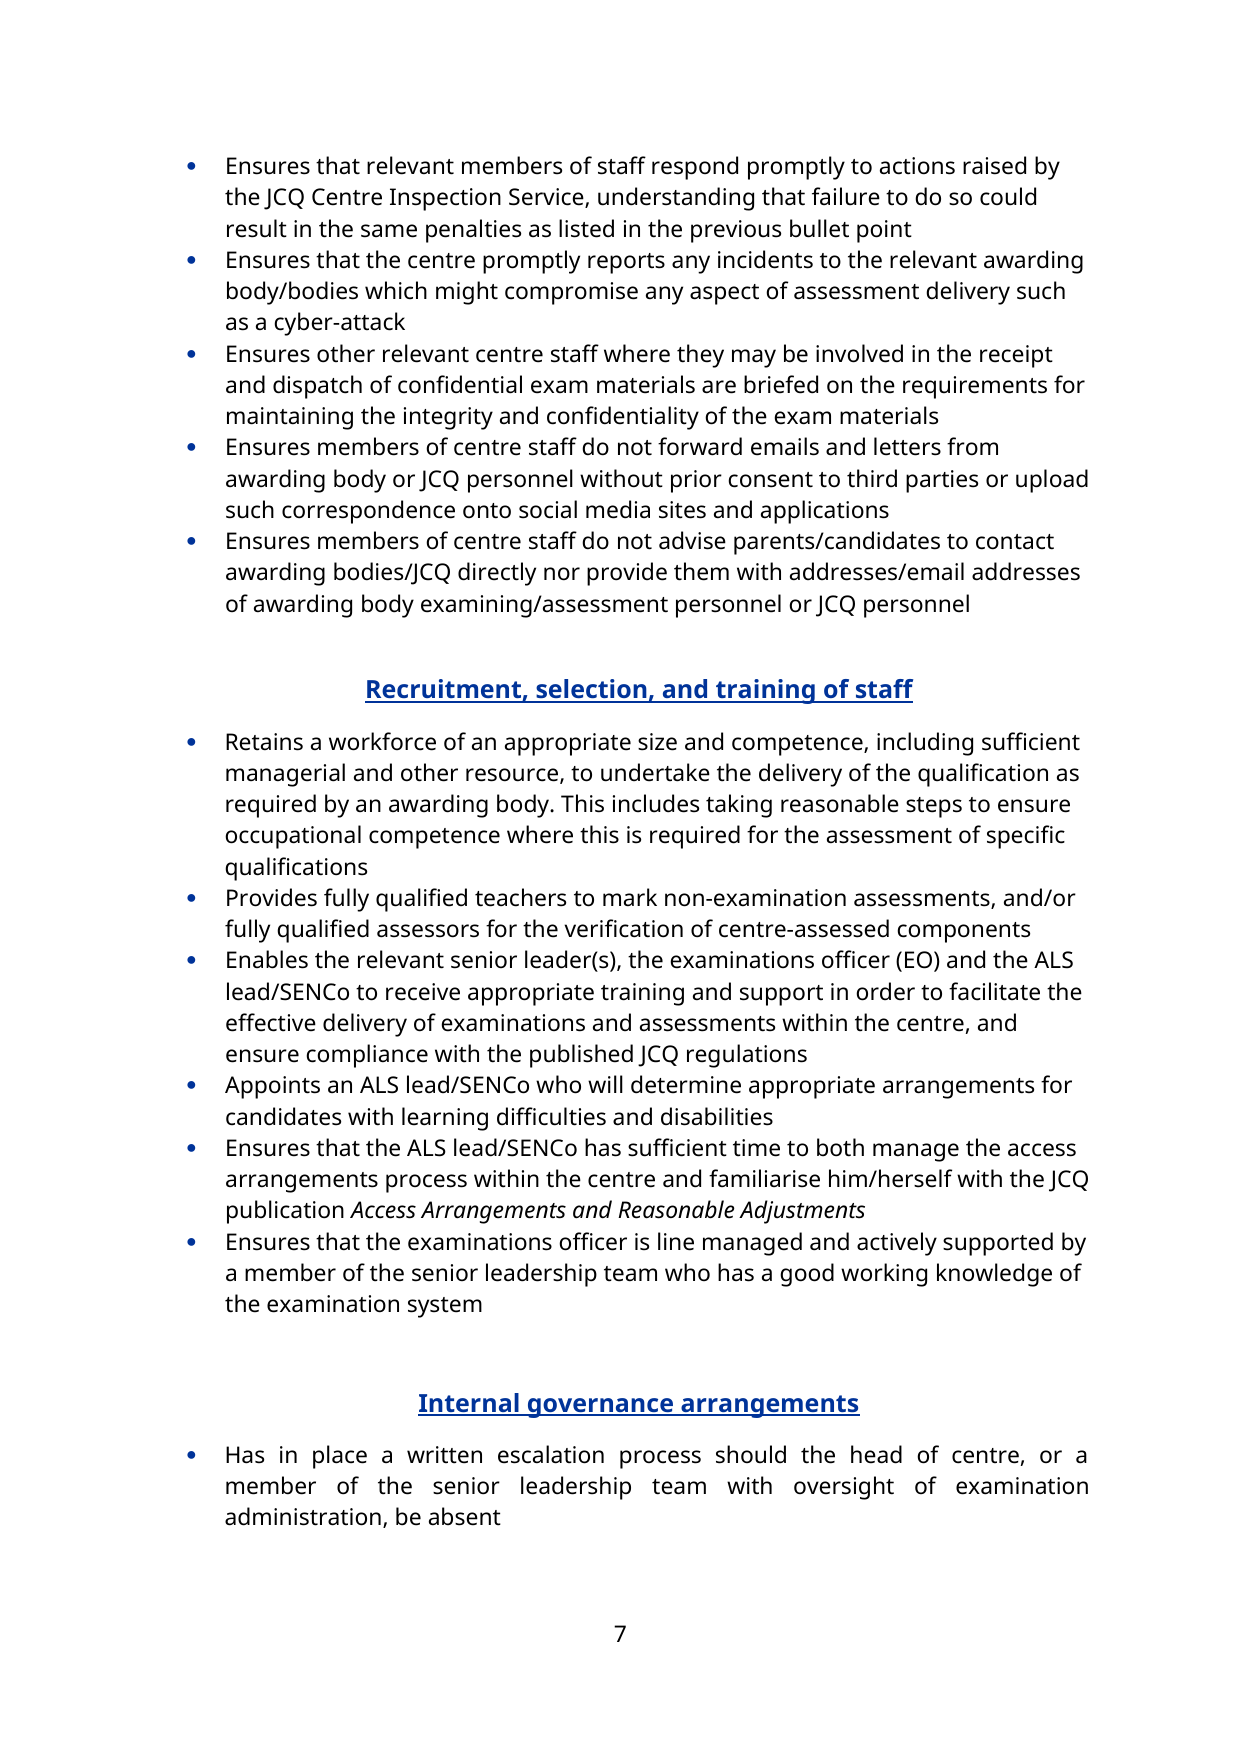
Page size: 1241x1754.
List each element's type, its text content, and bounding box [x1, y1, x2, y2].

list Ensures members of centre staff do not forward emails and letters from awarding body or JCQ personnel without prior consent to third parties or upload such correspondence onto social media sites and applications [187, 431, 1090, 525]
list Enables the relevant senior leader(s), the examinations officer (EO) and the ALS lead/SENCo to receive appropriate training and support in order to facilitate the effective delivery of examinations and assessments within the centre, and ensure compliance with the published JCQ regulations [187, 944, 1090, 1069]
text Recruitment, selection, and training of staff [187, 672, 1090, 706]
list Ensures members of centre staff do not advise parents/candidates to contact awarding bodies/JCQ directly nor provide them with addresses/email addresses of awarding body examining/assessment personnel or JCQ personnel [187, 525, 1090, 619]
list Ensures that the examinations officer is line managed and actively supported by a member of the senior leadership team who has a good working knowledge of the examination system [187, 1226, 1090, 1319]
list Ensures other relevant centre staff where they may be involved in the receipt and dispatch of confidential exam materials are briefed on the requirements for maintaining the integrity and confidentiality of the exam materials [187, 337, 1090, 431]
list Ensures that relevant members of staff respond promptly to actions raised by the JCQ Centre Inspection Service, understanding that failure to do so could result in the same penalties as listed in the previous bullet point [187, 150, 1090, 244]
text Internal governance arrangements [187, 1385, 1090, 1419]
list Ensures that the centre promptly reports any incidents to the relevant awarding body/bodies which might compromise any aspect of assessment delivery such as a cyber-attack [187, 244, 1090, 337]
list Ensures that the ALS lead/SENCo has sufficient time to both manage the access arrangements process within the centre and familiarise him/herself with the JCQ publication Access Arrangements and Reasonable Adjustments [187, 1132, 1090, 1226]
list Retains a workforce of an appropriate size and competence, including sufficient managerial and other resource, to undertake the delivery of the qualification as required by an awarding body. This includes taking reasonable steps to ensure occupational competence where this is required for the assessment of specific qualifications [187, 726, 1090, 882]
list Appoints an ALS lead/SENCo who will determine appropriate arrangements for candidates with learning difficulties and disabilities [187, 1069, 1090, 1132]
list Has in place a written escalation process should the head of centre, or a member of the senior leadership team with oversight of examination administration, be absent [187, 1439, 1090, 1532]
list Provides fully qualified teachers to mark non-examination assessments, and/or fully qualified assessors for the verification of centre-assessed components [187, 882, 1090, 944]
